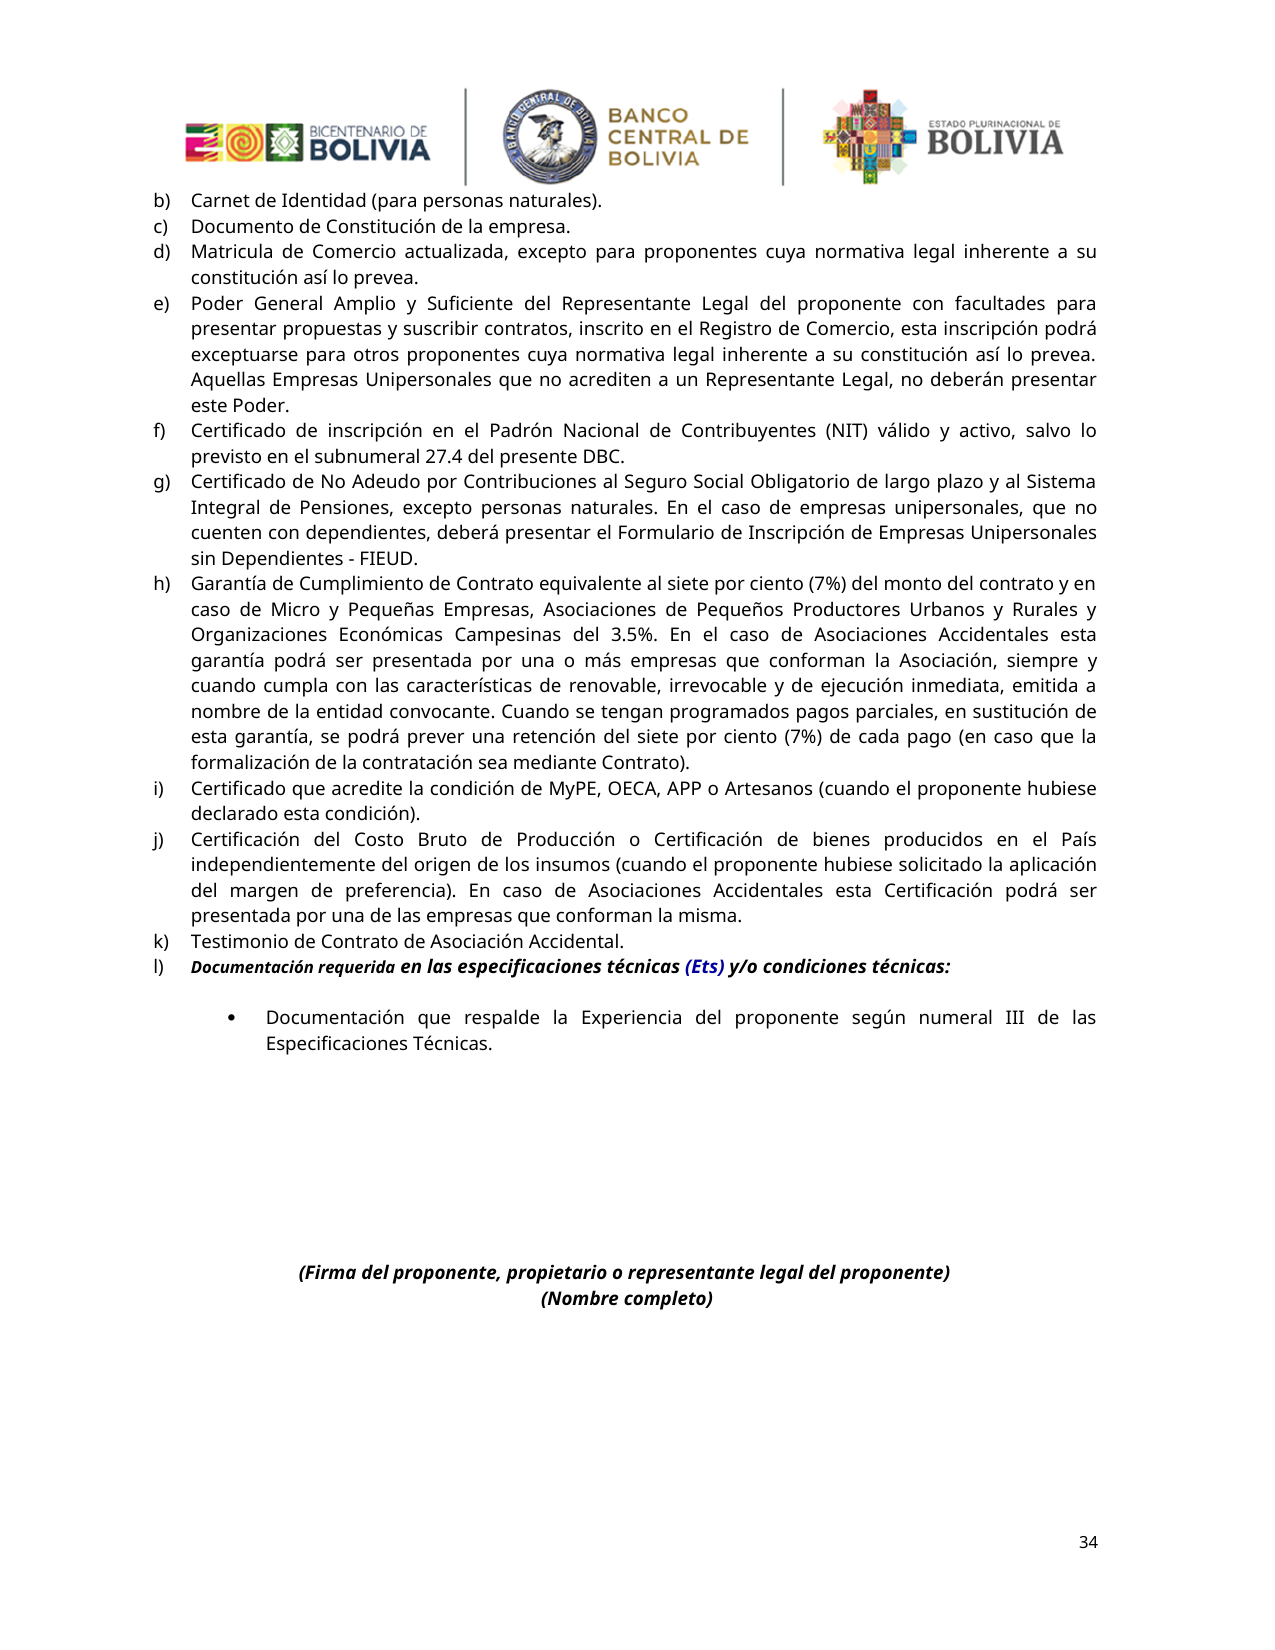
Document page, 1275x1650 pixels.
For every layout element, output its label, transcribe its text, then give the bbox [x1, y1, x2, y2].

list Poder General Amplio y Suficiente del Representante Legal del proponente con facultades para presentar propuestas y suscribir contratos, inscrito en el Registro de Comercio, esta inscripción podrá exceptuarse para otros proponentes cuya normativa legal inherente a su constitución así lo prevea. Aquellas Empresas Unipersonales que no acrediten a un Representante Legal, no deberán presentar este Poder. [153, 290, 1098, 417]
list Garantía de Cumplimiento de Contrato equivalente al siete por ciento (7%) del monto del contrato y en caso de Micro y Pequeñas Empresas, Asociaciones de Pequeños Productores Urbanos y Rurales y Organizaciones Económicas Campesinas del 3.5%. En el caso de Asociaciones Accidentales esta garantía podrá ser presentada por una o más empresas que conforman la Asociación, siempre y cuando cumpla con las características de renovable, irrevocable y de ejecución inmediata, emitida a nombre de la entidad convocante. Cuando se tengan programados pagos parciales, en sustitución de esta garantía, se podrá prever una retención del siete por ciento (7%) de cada pago (en caso que la formalización de la contratación sea mediante Contrato). [153, 571, 1098, 775]
picture [166, 34, 1087, 118]
list Certificación del Costo Bruto de Producción o Certificación de bienes producidos en el País independientemente del origen de los insumos (cuando el proponente hubiese solicitado la aplicación del margen de preferencia). En caso de Asociaciones Accidentales esta Certificación podrá ser presentada por una de las empresas que conforman la misma. [153, 826, 1098, 928]
list Certificado de No Adeudo por Contribuciones al Seguro Social Obligatorio de largo plazo y al Sistema Integral de Pensiones, excepto personas naturales. En el caso de empresas unipersonales, que no cuenten con dependientes, deberá presentar el Formulario de Inscripción de Empresas Unipersonales sin Dependientes - FIEUD. [153, 468, 1098, 571]
text (Nombre completo) [153, 1285, 1098, 1311]
list Documento de Constitución de la empresa. [153, 213, 1098, 239]
list Carnet de Identidad (para personas naturales). [153, 118, 1098, 213]
list Certificado que acredite la condición de MyPE, OECA, APP o Artesanos (cuando el proponente hubiese declarado esta condición). [153, 775, 1098, 826]
list Matricula de Comercio actualizada, excepto para proponentes cuya normativa legal inherente a su constitución así lo prevea. [153, 239, 1098, 290]
list Testimonio de Contrato de Asociación Accidental. [153, 928, 1098, 953]
list Certificado de inscripción en el Padrón Nacional de Contribuyentes (NIT) válido y activo, salvo lo previsto en el subnumeral 27.4 del presente DBC. [153, 417, 1098, 468]
text (Firma del proponente, propietario o representante legal del proponente) [153, 1260, 1098, 1285]
list Documentación que respalde la Experiencia del proponente según numeral III de las Especificaciones Técnicas. [228, 1004, 1098, 1056]
list Documentación requerida en las especificaciones técnicas (Ets) y/o condiciones técnicas: [153, 953, 1098, 979]
